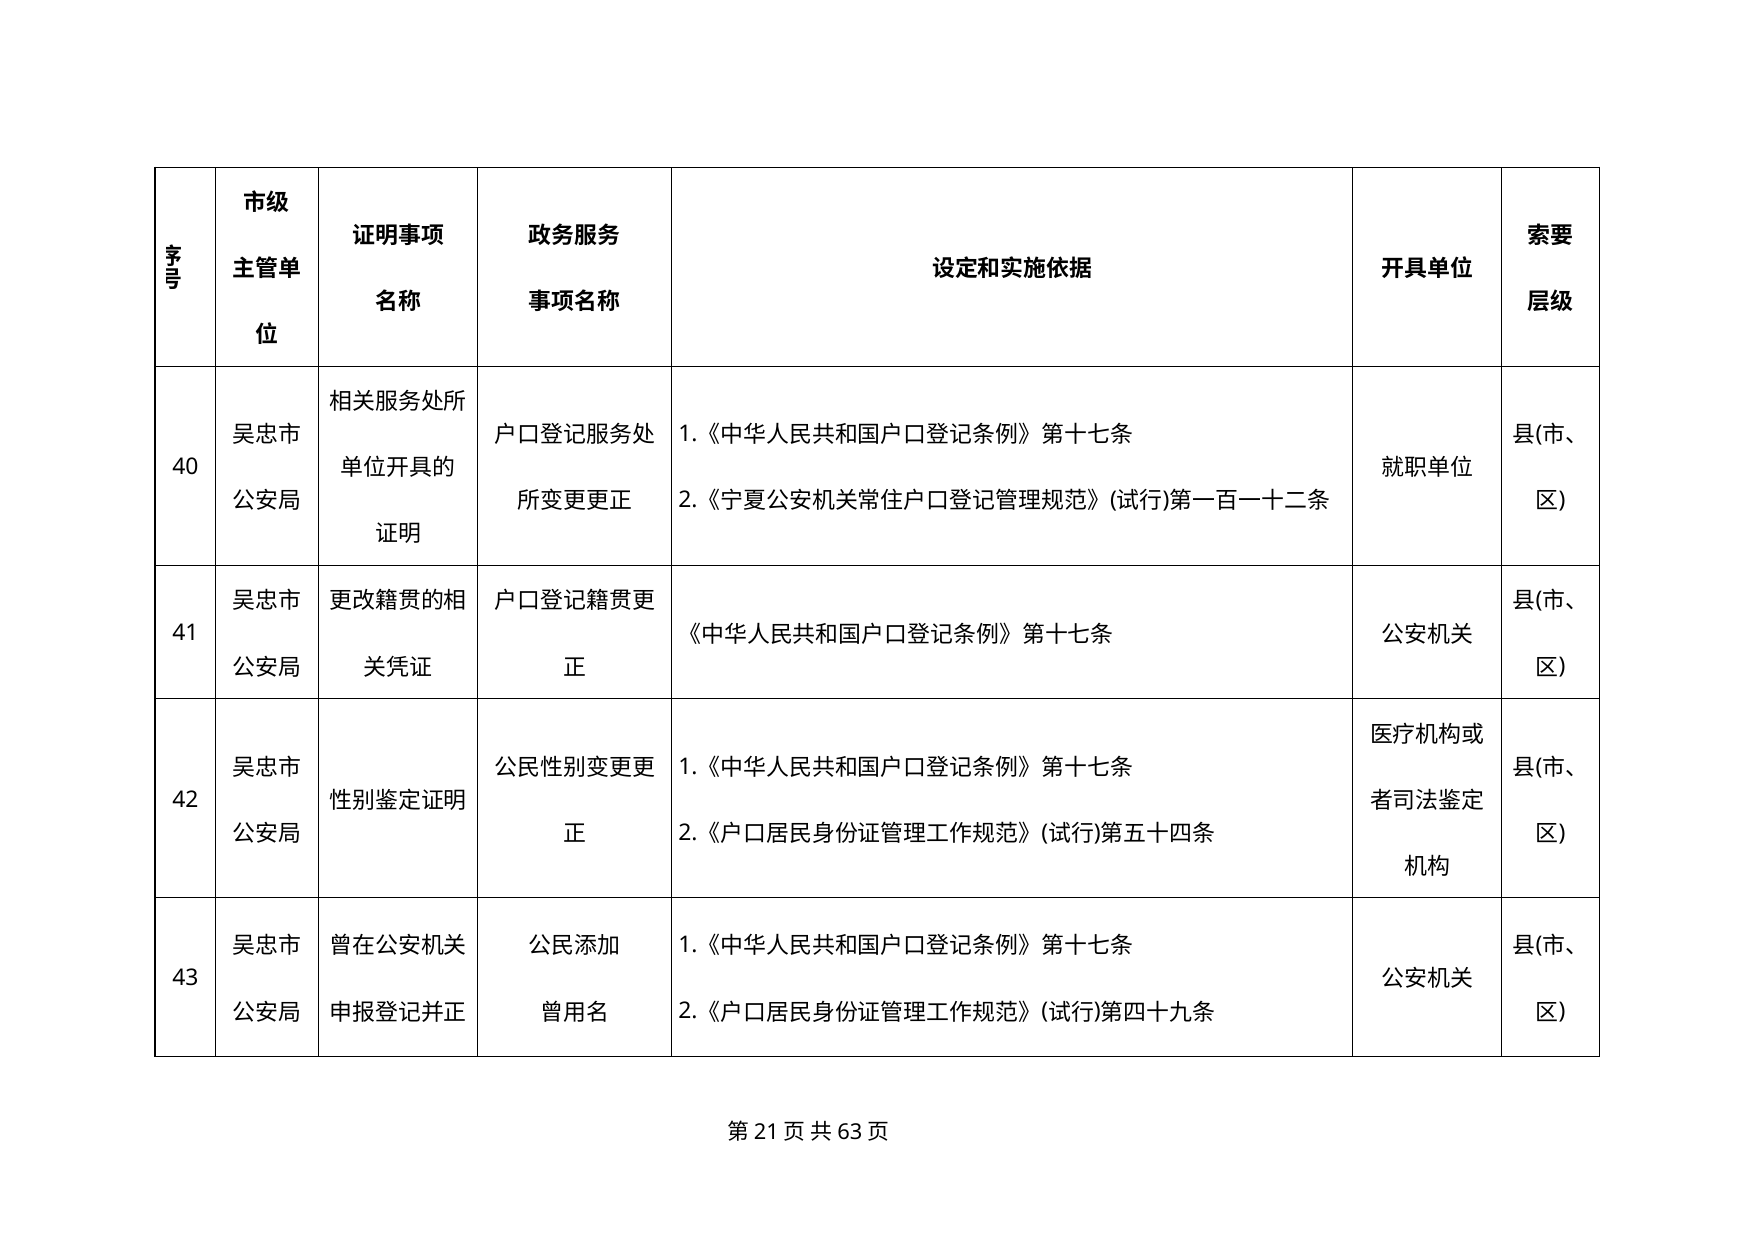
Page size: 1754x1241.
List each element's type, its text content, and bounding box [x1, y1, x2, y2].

table_cell 41 [156, 566, 215, 698]
table_cell 医疗机构或者司法鉴定机构 [1353, 699, 1501, 897]
table_cell 户口登记服务处所变更更正 [478, 367, 671, 565]
table_cell 43 [156, 898, 215, 1056]
table_cell 曾在公安机关申报登记并正 式使用过的相关证明材料 [319, 898, 477, 1056]
table_cell 吴忠市 公安局 [216, 566, 318, 698]
table_cell 公安机关 [1353, 898, 1501, 1056]
table_cell 吴忠市 公安局 [216, 367, 318, 565]
table_header 序号 [156, 168, 215, 366]
table_cell 县(市、区) [1502, 367, 1599, 565]
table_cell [672, 898, 1352, 1056]
table_header 索要 层级 [1502, 168, 1599, 366]
table_cell 公民添加 曾用名 [478, 898, 671, 1056]
table_header 市级 主管单位 [216, 168, 318, 366]
table_cell 县(市、区) [1502, 898, 1599, 1056]
table_cell 公民性别变更更正 [478, 699, 671, 897]
table_cell 更改籍贯的相关凭证 [319, 566, 477, 698]
table_cell 相关服务处所单位开具的 证明 [319, 367, 477, 565]
table_header 证明事项 名称 [319, 168, 477, 366]
table_cell 1.《中华人民共和国户口登记条例》第十七条 2.《户口居民身份证管理工作规范》(试行)第五十四条 [672, 699, 1352, 897]
table_cell 公安机关 [1353, 566, 1501, 698]
table_cell 40 [156, 367, 215, 565]
table_cell 吴忠市 公安局 [216, 699, 318, 897]
table_cell 《中华人民共和国户口登记条例》第十七条 [672, 566, 1352, 698]
table_header 开具单位 [1353, 168, 1501, 366]
table_cell 吴忠市 公安局 [216, 898, 318, 1056]
table_cell 1.《中华人民共和国户口登记条例》第十七条 2.《宁夏公安机关常住户口登记管理规范》(试行)第一百一十二条 [672, 367, 1352, 565]
table_cell 就职单位 [1353, 367, 1501, 565]
table_cell 42 [156, 699, 215, 897]
table_cell 县(市、区) [1502, 699, 1599, 897]
table_header 政务服务 事项名称 [478, 168, 671, 366]
table_cell 户口登记籍贯更正 [478, 566, 671, 698]
table_header 设定和实施依据 [672, 168, 1352, 366]
table_cell 性别鉴定证明 [319, 699, 477, 897]
table_cell 县(市、区) [1502, 566, 1599, 698]
